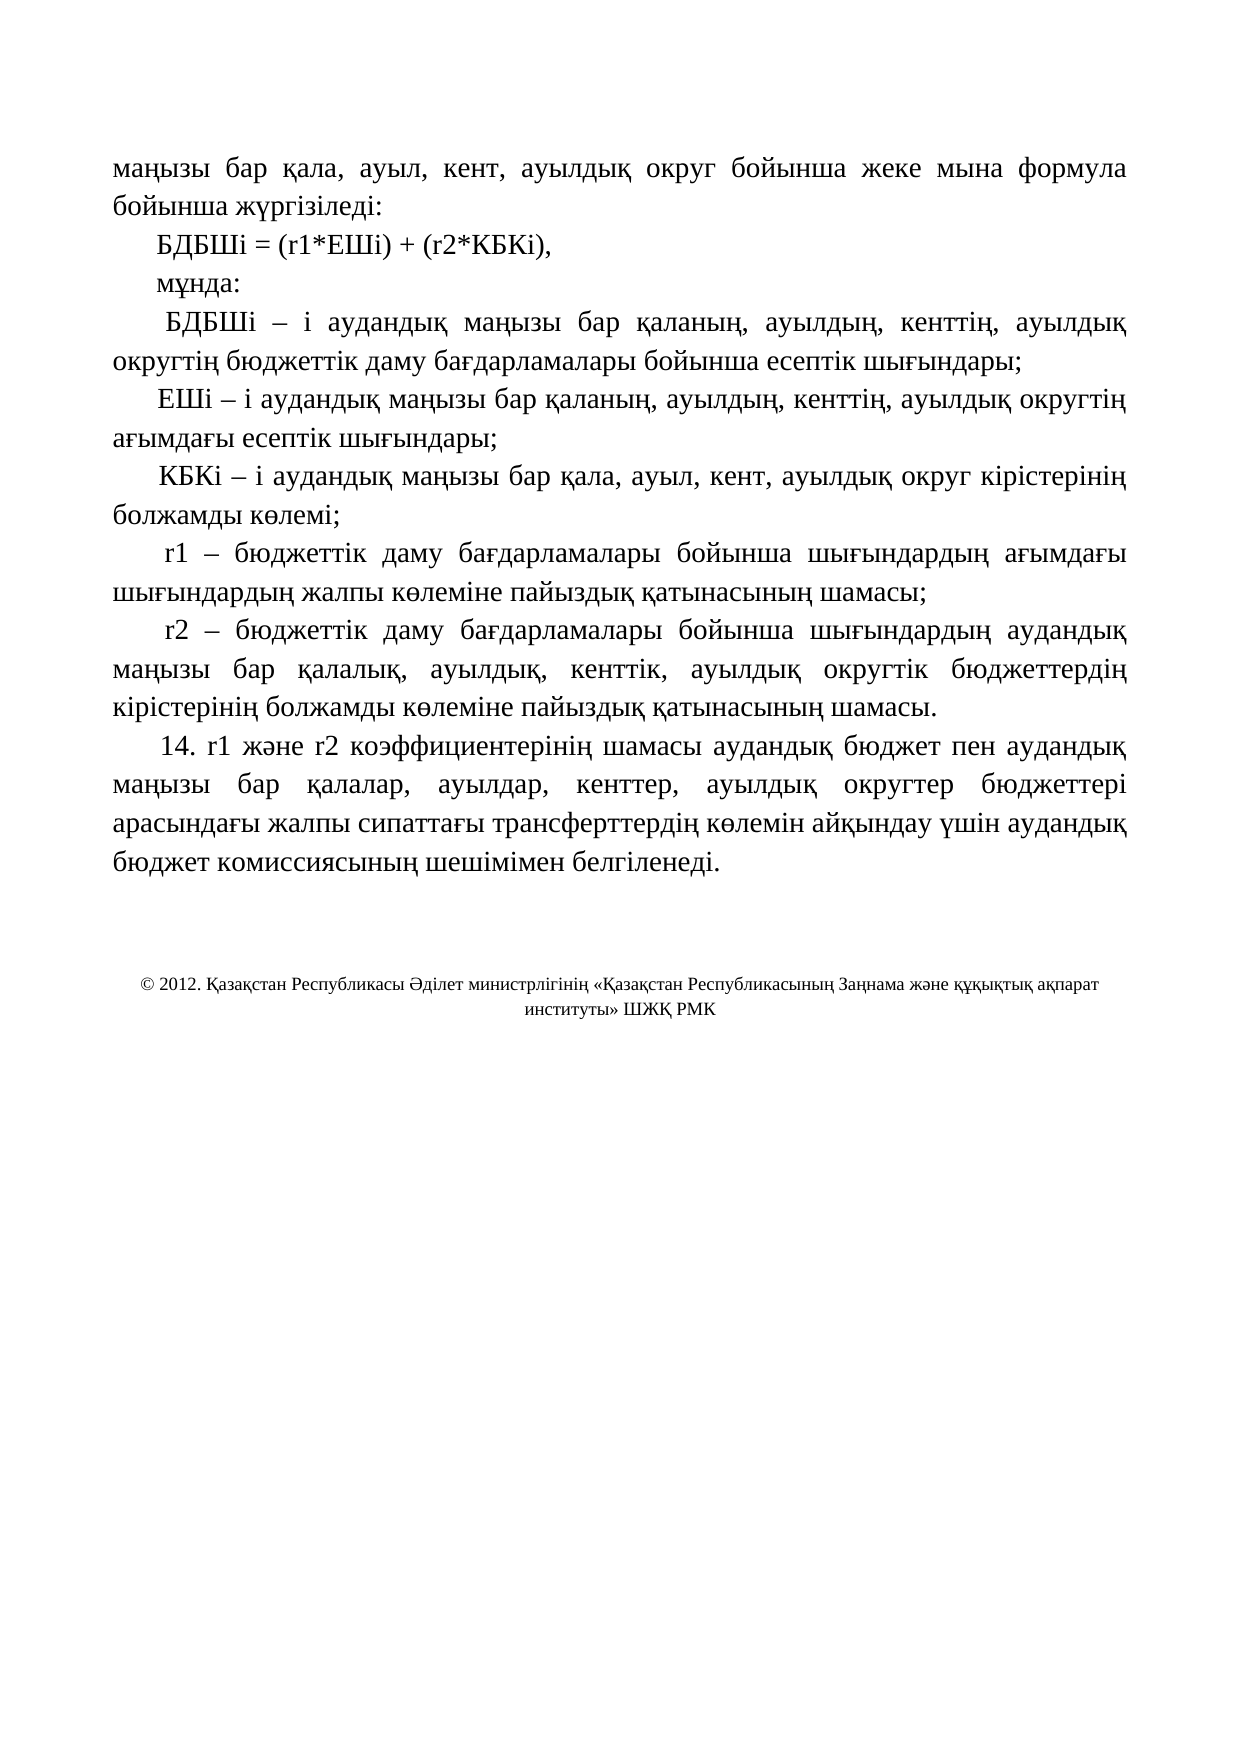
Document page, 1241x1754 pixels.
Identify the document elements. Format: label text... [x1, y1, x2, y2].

text r1 – бюджеттік даму бағдарламалары бойынша шығындардың ағымдағы шығындардың жалпы көлеміне пайыздық қатынасының шамасы; [112, 535, 1128, 607]
text мұнда: [112, 266, 1128, 299]
text 14. r1 және r2 коэффициентерінің шамасы аудандық бюджет пен аудандық маңызы бар қалалар, ауылдар, кенттер, ауылдық округтер бюджеттері арасындағы жалпы сипаттағы трансферттердің көлемін айқындау үшін аудандық бюджет комиссиясының шешімімен белгіленеді. [112, 728, 1128, 877]
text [112, 150, 1128, 222]
text БДБШi = (r1*ЕШі) + (r2*КБКі), [112, 227, 1128, 261]
text © 2012. Қазақстан Республикасы Әділет министрлігінің «Қазақстан Республикасының Заңнама және құқықтық ақпарат институты» ШЖҚ РМК [112, 973, 1128, 1019]
text КБКі – і аудандық маңызы бар қала, ауыл, кент, ауылдық округ кірістерінің болжамды көлемі; [112, 458, 1128, 530]
text ЕШі – i аудандық маңызы бар қаланың, ауылдың, кенттің, ауылдық округтің ағымдағы есептік шығындары; [112, 381, 1128, 453]
text БДБШi – i аудандық маңызы бар қаланың, ауылдың, кенттің, ауылдық округтің бюджеттік даму бағдарламалары бойынша есептік шығындары; [112, 304, 1128, 376]
text r2 – бюджеттік даму бағдарламалары бойынша шығындардың аудандық маңызы бар қалалық, ауылдық, кенттік, ауылдық округтік бюджеттердің кірістерінің болжамды көлеміне пайыздық қатынасының шамасы. [112, 612, 1128, 723]
